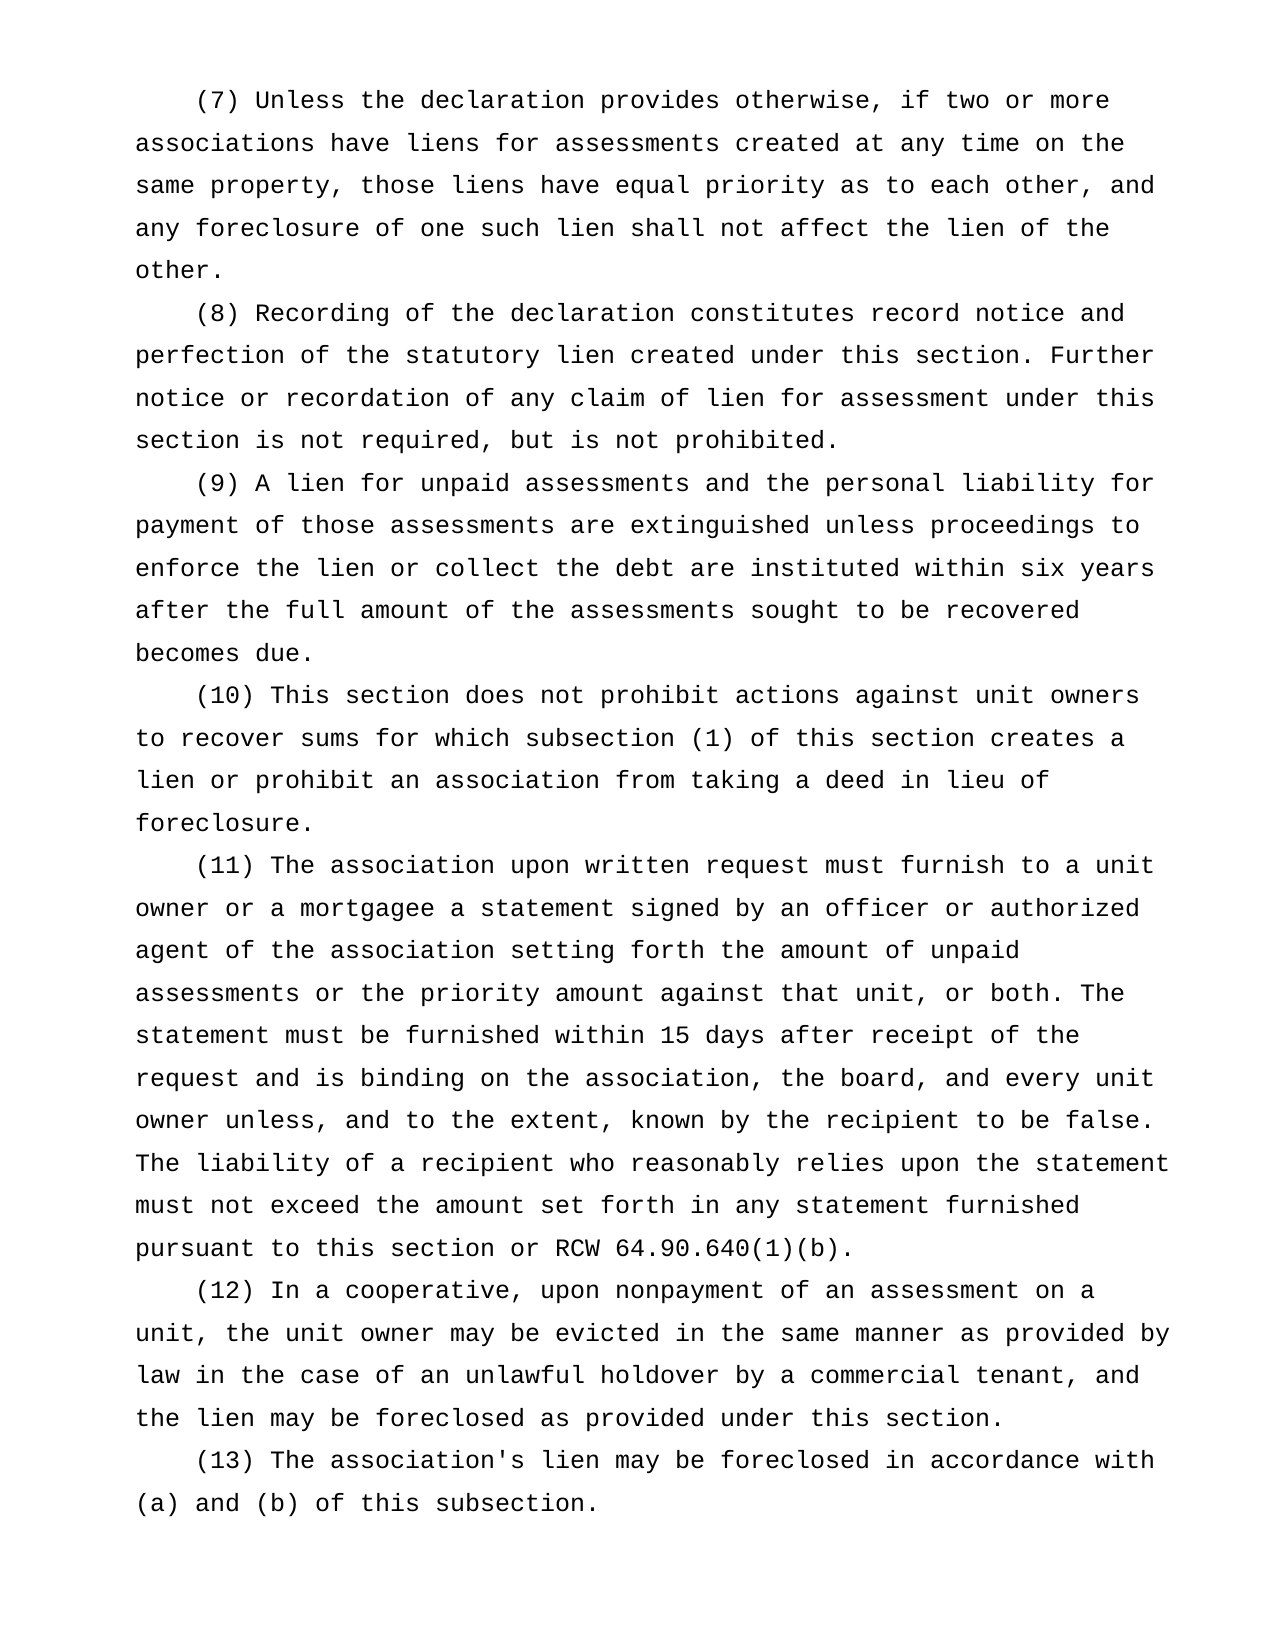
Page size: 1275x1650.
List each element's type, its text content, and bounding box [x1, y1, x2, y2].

text (11) The association upon written request must furnish to a unit owner or a mortgagee a statement signed by an officer or authorized agent of the association setting forth the amount of unpaid assessments or the priority amount against that unit, or both. The statement must be furnished within 15 days after receipt of the request and is binding on the association, the board, and every unit owner unless, and to the extent, known by the recipient to be false. The liability of a recipient who reasonably relies upon the statement must not exceed the amount set forth in any statement furnished pursuant to this section or RCW 64.90.640(1)(b). [135, 840, 1170, 1265]
text (9) A lien for unpaid assessments and the personal liability for payment of those assessments are extinguished unless proceedings to enforce the lien or collect the debt are instituted within six years after the full amount of the assessments sought to be recovered becomes due. [135, 457, 1170, 670]
text (12) In a cooperative, upon nonpayment of an assessment on a unit, the unit owner may be evicted in the same manner as provided by law in the case of an unlawful holdover by a commercial tenant, and the lien may be foreclosed as provided under this section. [135, 1265, 1170, 1435]
text (8) Recording of the declaration constitutes record notice and perfection of the statutory lien created under this section. Further notice or recordation of any claim of lien for assessment under this section is not required, but is not prohibited. [135, 287, 1170, 457]
text (7) Unless the declaration provides otherwise, if two or more associations have liens for assessments created at any time on the same property, those liens have equal priority as to each other, and any foreclosure of one such lien shall not affect the lien of the other. [135, 75, 1170, 287]
text (10) This section does not prohibit actions against unit owners to recover sums for which subsection (1) of this section creates a lien or prohibit an association from taking a deed in lieu of foreclosure. [135, 670, 1170, 840]
text (13) The association's lien may be foreclosed in accordance with (a) and (b) of this subsection. [135, 1435, 1170, 1520]
